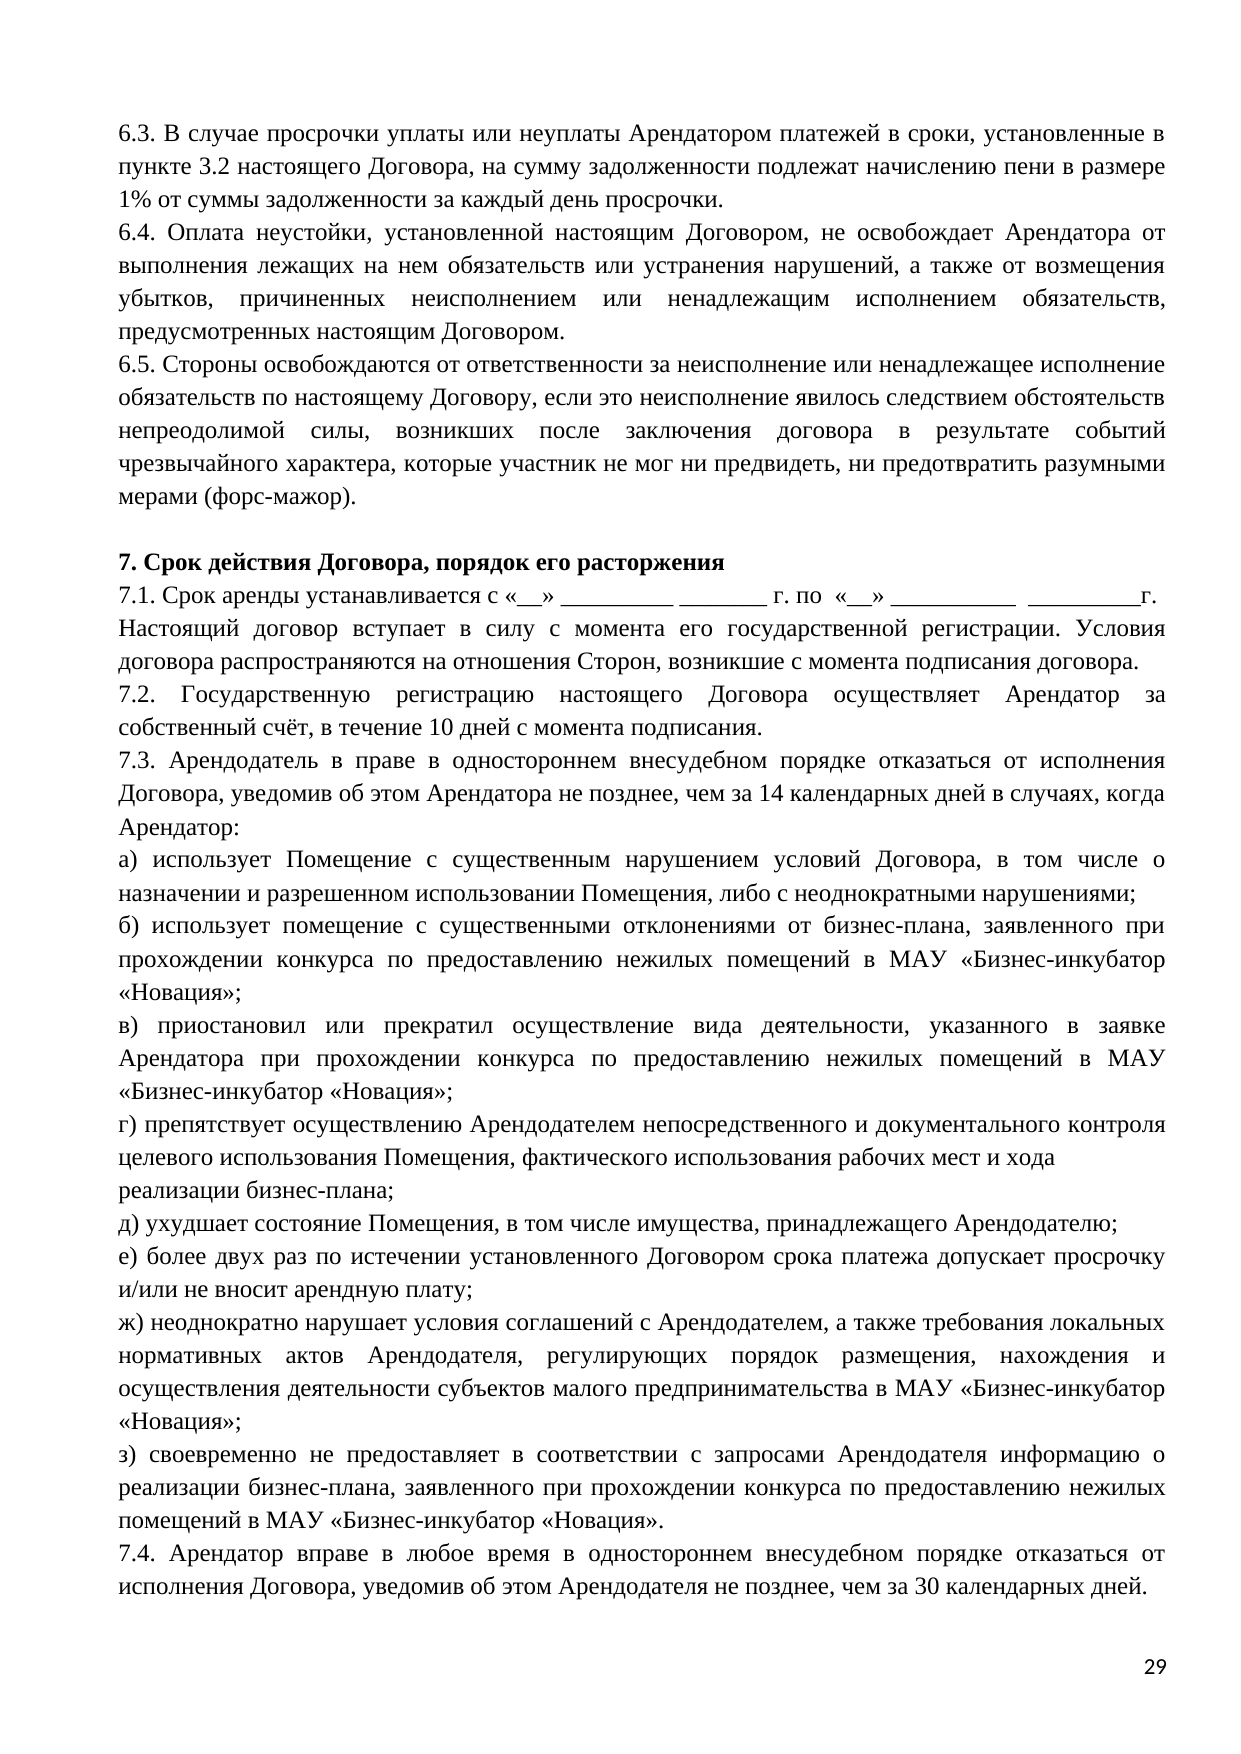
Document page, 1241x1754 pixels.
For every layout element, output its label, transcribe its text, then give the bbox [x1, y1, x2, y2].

text реализации бизнес-плана; [118, 1175, 1167, 1203]
text ж) неоднократно нарушает условия соглашений с Арендодателем, а также требования локальных нормативных актов Арендодателя, регулирующих порядок размещения, нахождения и осуществления деятельности субъектов малого предпринимательства в МАУ «Бизнес-инкубатор «Новация»; [118, 1307, 1167, 1435]
text Арендатор: [118, 812, 1167, 840]
text б) использует помещение с существенными отклонениями от бизнес-плана, заявленного при прохождении конкурса по предоставлению нежилых помещений в МАУ «Бизнес-инкубатор «Новация»; [118, 911, 1167, 1005]
text з) своевременно не предоставляет в соответствии с запросами Арендодателя информацию о реализации бизнес-плана, заявленного при прохождении конкурса по предоставлению нежилых помещений в МАУ «Бизнес-инкубатор «Новация». [118, 1439, 1167, 1534]
text в) приостановил или прекратил осуществление вида деятельности, указанного в заявке Арендатора при прохождении конкурса по предоставлению нежилых помещений в МАУ «Бизнес-инкубатор «Новация»; [118, 1010, 1167, 1104]
text 7.3. Арендодатель в праве в одностороннем внесудебном порядке отказаться от исполнения Договора, уведомив об этом Арендатора не позднее, чем за 14 календарных дней в случаях, когда [118, 746, 1167, 807]
text а) использует Помещение с существенным нарушением условий Договора, в том числе о назначении и разрешенном использовании Помещения, либо с неоднократными нарушениями; [118, 844, 1167, 906]
text 7.4. Арендатор вправе в любое время в одностороннем внесудебном порядке отказаться от исполнения Договора, уведомив об этом Арендодателя не позднее, чем за 30 календарных дней. [118, 1538, 1167, 1600]
text г) препятствует осуществлению Арендодателем непосредственного и документального контроля целевого использования Помещения, фактического использования рабочих мест и хода [118, 1109, 1167, 1171]
text 7.1. Срок аренды устанавливается с «__» _________ _______ г. по «__» __________ _________г. [118, 580, 1167, 609]
text Настоящий договор вступает в силу с момента его государственной регистрации. Условия договора распространяются на отношения Сторон, возникшие с момента подписания договора. [118, 613, 1167, 675]
text е) более двух раз по истечении установленного Договором срока платежа допускает просрочку и/или не вносит арендную плату; [118, 1241, 1167, 1303]
text 6.4. Оплата неустойки, установленной настоящим Договором, не освобождает Арендатора от выполнения лежащих на нем обязательств или устранения нарушений, а также от возмещения убытков, причиненных неисполнением или ненадлежащим исполнением обязательств, предусмотренных настоящим Договором. [118, 217, 1167, 345]
text 6.3. В случае просрочки уплаты или неуплаты Арендатором платежей в сроки, установленные в пункте 3.2 настоящего Договора, на сумму задолженности подлежат начислению пени в размере 1% от суммы задолженности за каждый день просрочки. [118, 118, 1167, 213]
text 7.2. Государственную регистрацию настоящего Договора осуществляет Арендатор за собственный счёт, в течение 10 дней с момента подписания. [118, 679, 1167, 741]
text 6.5. Стороны освобождаются от ответственности за неисполнение или ненадлежащее исполнение обязательств по настоящему Договору, если это неисполнение явилось следствием обстоятельств непреодолимой силы, возникших после заключения договора в результате событий чрезвычайного характера, которые участник не мог ни предвидеть, ни предотвратить разумными мерами (форс-мажор). [118, 349, 1167, 510]
text 7. Срок действия Договора, порядок его расторжения [118, 547, 1167, 576]
text д) ухудшает состояние Помещения, в том числе имущества, принадлежащего Арендодателю; [118, 1208, 1167, 1237]
